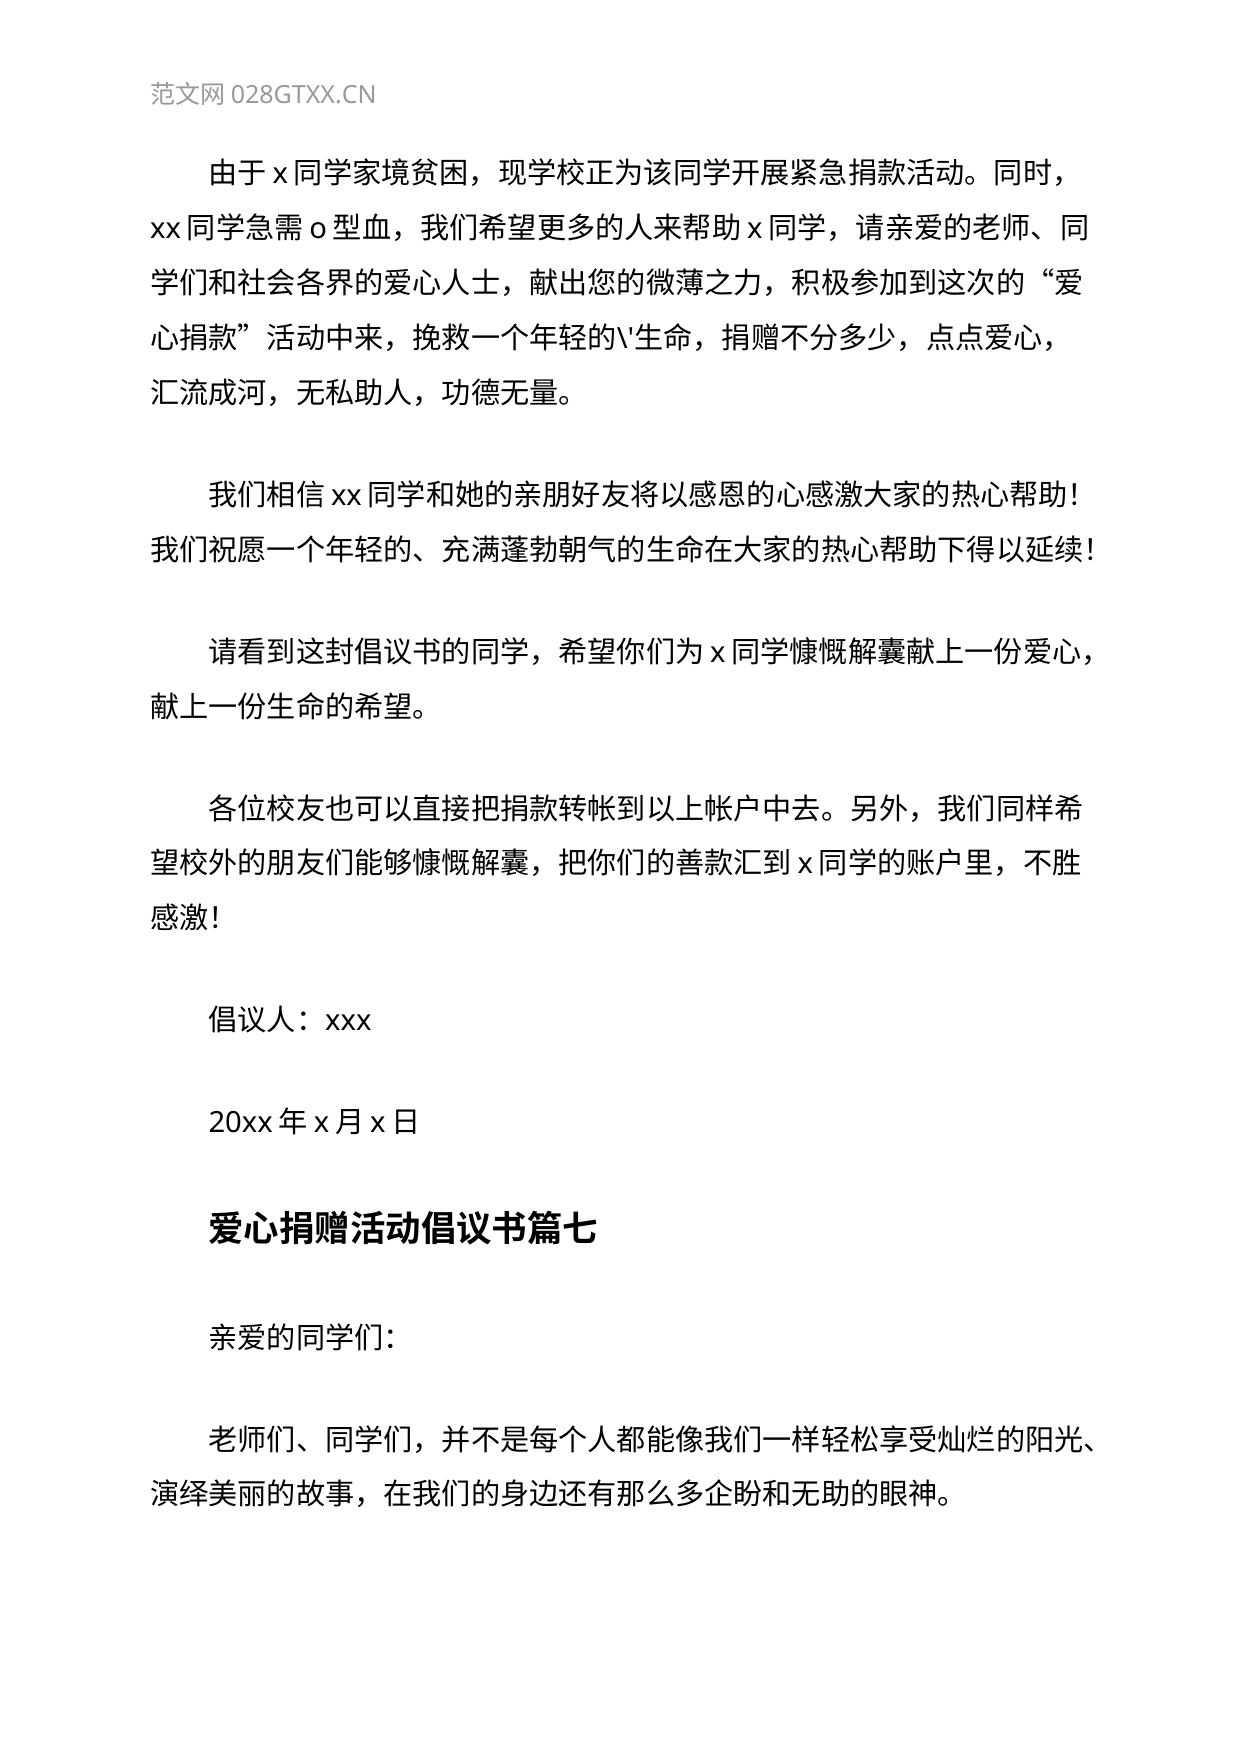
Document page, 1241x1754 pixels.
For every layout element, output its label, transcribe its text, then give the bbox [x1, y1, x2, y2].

text 爱心捐赠活动倡议书篇七 [150, 1201, 1090, 1252]
text 老师们、同学们，并不是每个人都能像我们一样轻松享受灿烂的阳光、演绎美丽的故事，在我们的身边还有那么多企盼和无助的眼神。 [150, 1416, 1090, 1513]
text 我们相信xx同学和她的亲朋好友将以感恩的心感激大家的热心帮助！我们祝愿一个年轻的、充满蓬勃朝气的生命在大家的热心帮助下得以延续！ [150, 472, 1090, 569]
text 倡议人：xxx [150, 997, 1090, 1039]
text 请看到这封倡议书的同学，希望你们为x同学慷慨解囊献上一份爱心，献上一份生命的希望。 [150, 628, 1090, 726]
text 亲爱的同学们： [150, 1314, 1090, 1357]
text 20xx年x月x日 [150, 1099, 1090, 1141]
text 由于x同学家境贫困，现学校正为该同学开展紧急捐款活动。同时，xx同学急需o型血，我们希望更多的人来帮助x同学，请亲爱的老师、同学们和社会各界的爱心人士，献出您的微薄之力，积极参加到这次的“爱心捐款”活动中来，挽救一个年轻的\'生命，捐赠不分多少，点点爱心，汇流成河，无私助人，功德无量。 [150, 150, 1090, 412]
text 各位校友也可以直接把捐款转帐到以上帐户中去。另外，我们同样希望校外的朋友们能够慷慨解囊，把你们的善款汇到x同学的账户里，不胜感激！ [150, 785, 1090, 937]
